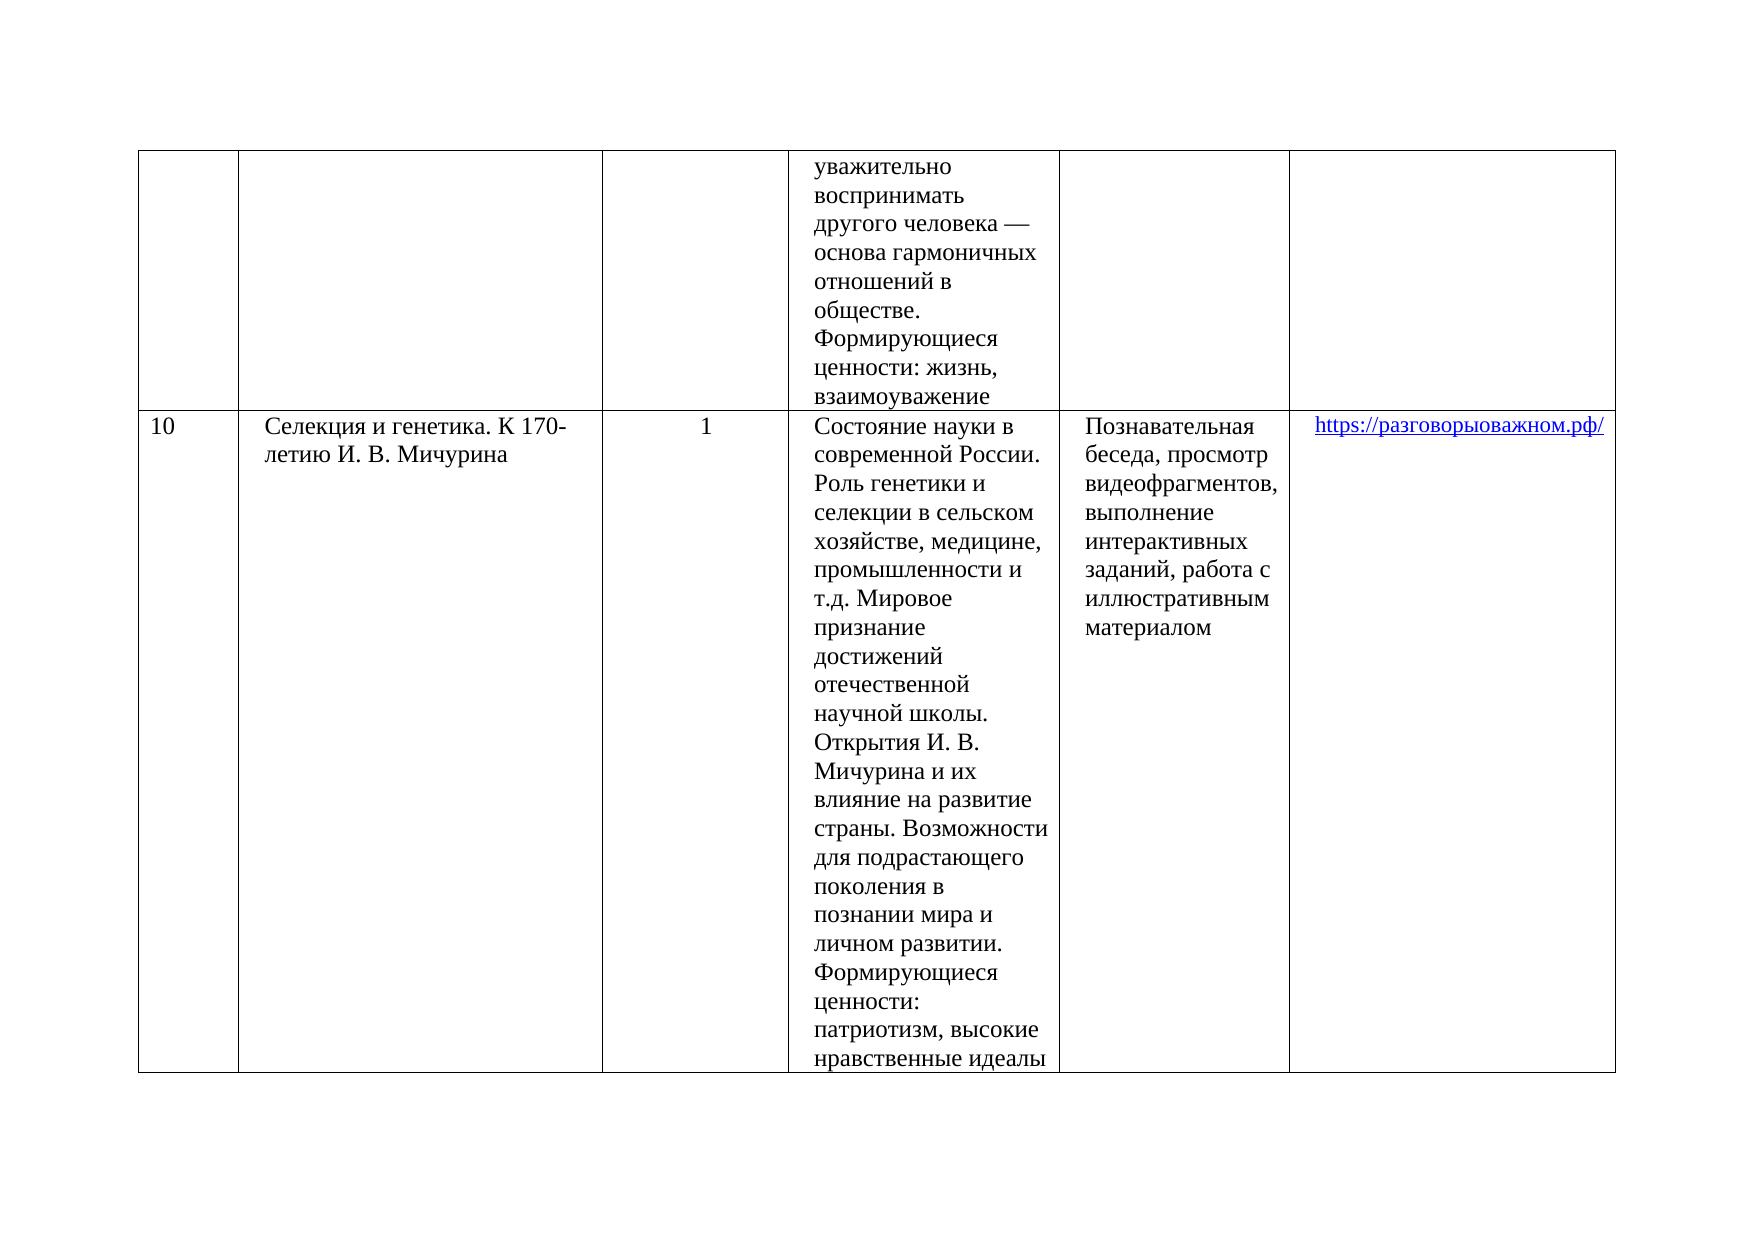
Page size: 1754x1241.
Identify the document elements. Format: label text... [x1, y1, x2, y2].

table_cell 10 [139, 411, 238, 1072]
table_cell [239, 151, 602, 410]
table_cell 1 [603, 151, 788, 410]
table_cell Селекция и генетика. К 170-летию И. В. Мичурина [239, 411, 602, 1072]
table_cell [1060, 411, 1289, 1072]
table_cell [789, 151, 1059, 410]
table_cell 9 [139, 151, 238, 410]
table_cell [1290, 151, 1615, 410]
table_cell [1290, 411, 1615, 1072]
table_cell Состояние науки в современной России. Роль генетики и селекции в сельском хозяйстве, медицине, промышленности и т.д. Мировое признание достижений отечественной научной школы. Открытия И. В. Мичурина и их влияние на развитие страны. Возможности для подрастающего поколения в познании мира и личном развитии. Формирующиеся ценности: патриотизм, высокие нравственные идеалы [789, 411, 1059, 1072]
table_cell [1060, 151, 1289, 410]
table_cell 1 [603, 411, 788, 1072]
